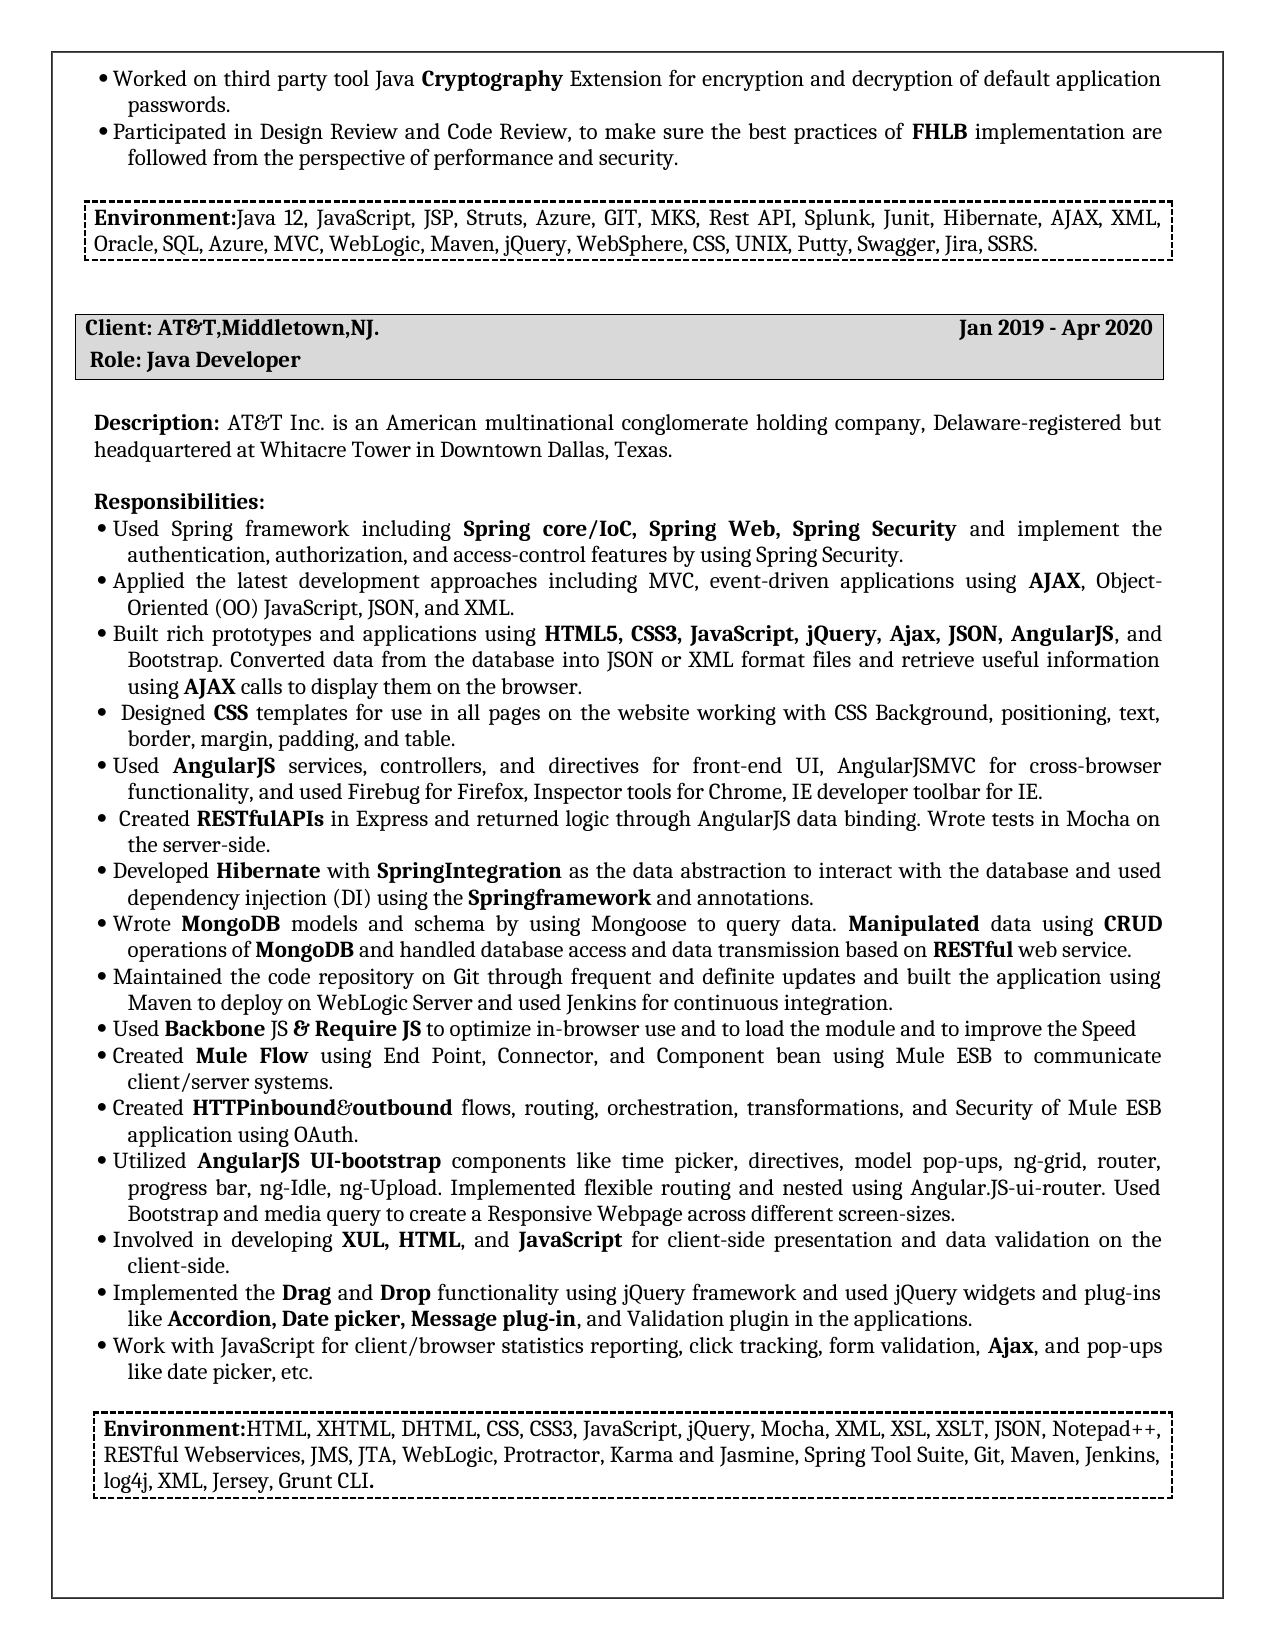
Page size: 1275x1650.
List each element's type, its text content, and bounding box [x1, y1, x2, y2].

list Achieved Dependency injection by creating Spring services, Spring controllers, and DAOs to wire objects of business classes. [99, 148, 1162, 200]
list Wrote MongoDB models and schema by using Mongoose to query data. Manipulated data using CRUD operations of MongoDB and handled database access and data transmission based on RESTful web service. [98, 1349, 1162, 1402]
list Implemented Kafka producer and consumer applications on Kafka cluster setup [99, 419, 1162, 446]
list Used Spring framework including Spring core/IoC, Spring Web, Spring Security and implement the authentication, authorization, and access-control features by using Spring Security. [98, 954, 1162, 1007]
list Maintained the code repository on Git through frequent and definite updates and built the application using Maven to deploy on WebLogic Server and used Jenkins for continuous integration. [98, 1402, 1162, 1455]
table_cell Role: Java Developer [76, 784, 656, 817]
list Applied the latest development approaches including MVC, event-driven applications using AJAX, Object-Oriented (OO) JavaScript, JSON, and XML. [98, 1007, 1162, 1059]
text Environment:Java 12, JavaScript, JSP, Struts, Azure, GIT, MKS, Rest API, Splunk, Junit, Hibernate, AJAX, XML, Oracle, SQL, Azure, MVC, WebLogic, Maven, jQuery, WebSphere, CSS, UNIX, Putty, Swagger, Jira, SSRS. [83, 639, 1173, 700]
list Designed CSS templates for use in all pages on the website working with CSS Background, positioning, text, border, margin, padding, and table. [98, 1138, 1162, 1191]
table_cell [656, 784, 1163, 817]
list Used AJAX extensively with JavaScript and XML. Designed and implemented AJAX server calls to dynamically retrieve customer information. [99, 229, 1162, 282]
list Created Mule Flow using End Point, Connector, and Component bean using Mule ESB to communicate client/server systems. [98, 1481, 1162, 1534]
table_header Client: AT&T,Middletown,NJ. [76, 754, 656, 784]
list Used AngularJS services, controllers, and directives for front-end UI, AngularJSMVC for cross-browser functionality, and used Firebug for Firefox, Inspector tools for Chrome, IE developer toolbar for IE. [98, 1191, 1162, 1244]
list Worked on third party tool Java Cryptography Extension for encryption and decryption of default application passwords. [99, 475, 1162, 528]
list Developed Hibernate with SpringIntegration as the data abstraction to interact with the database and used dependency injection (DI) using the Springframework and annotations. [98, 1297, 1162, 1349]
text Description: AT&T Inc. is an American multinational conglomerate holding company, Delaware-registered but headquartered at Whitacre Tower in Downtown Dallas, Texas. [94, 848, 1162, 901]
list Built rich prototypes and applications using HTML5, CSS3, JavaScript, jQuery, Ajax, JSON, AngularJS, and Bootstrap. Converted data from the database into JSON or XML format files and retrieve useful information using AJAX calls to display them on the browser. [98, 1059, 1162, 1138]
table_header Jan 2019 - Apr 2020 [656, 754, 1163, 784]
list Created RESTfulAPIs in Express and returned logic through AngularJS data binding. Wrote tests in Mocha on the server-side. [98, 1244, 1162, 1297]
list Used Oracle WebLogic application server to process the user request and return the web gateway with the requested HTML Page in HTTP. Web gateways forward the response to F5, F5 Transforms it into HTTPS traffic and sends it to the user. [99, 311, 1162, 390]
list Participated in Design Review and Code Review, to make sure the best practices of FHLB implementation are followed from the perspective of performance and security. [99, 557, 1162, 610]
text Responsibilities: [94, 928, 1153, 954]
list Used Backbone JS & Require JS to optimize in-browser use and to load the module and to improve the Speed [98, 1455, 1162, 1481]
list Responsible for maintaining and expanding AWS (Cloud Services) infrastructure using AWS Stack especially worked with database setup and maintenance on AWS EC2. [99, 66, 1162, 118]
